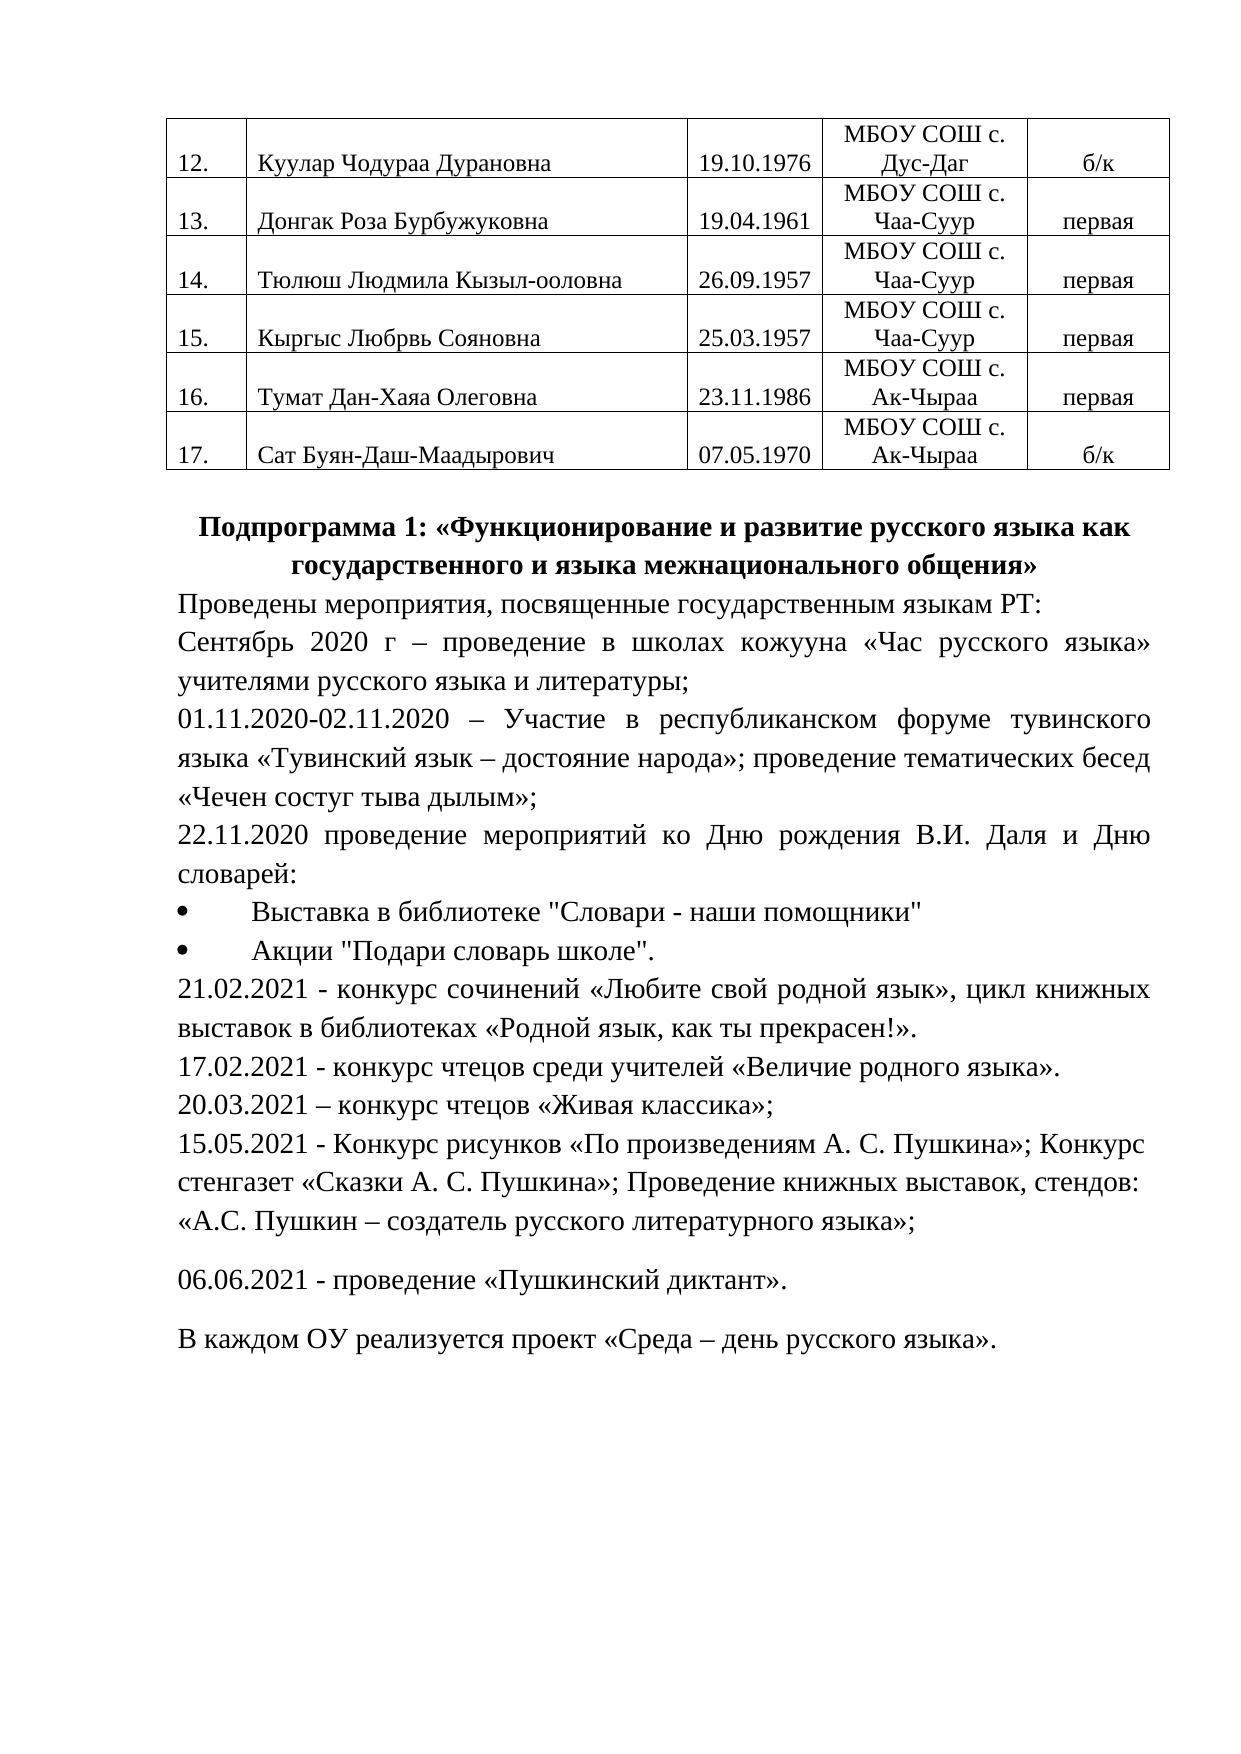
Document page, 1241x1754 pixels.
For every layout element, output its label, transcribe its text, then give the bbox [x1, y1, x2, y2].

text Подпрограмма 1: «Функционирование и развитие русского языка как государственного и языка межнационального общения» [177, 509, 1152, 581]
table_cell Сат Буян-Даш-Маадырович [247, 412, 687, 469]
table_cell первая [1028, 178, 1169, 235]
table_cell [167, 412, 246, 469]
table_cell первая [1028, 295, 1169, 352]
text 06.06.2021 - проведение «Пушкинский диктант». [177, 1262, 1152, 1296]
text 17.02.2021 - конкурс чтецов среди учителей «Величие родного языка». [177, 1049, 1152, 1082]
table_cell МБОУ СОШ с. Чаа-Суур [823, 295, 1027, 352]
table_cell МБОУ СОШ с. Чаа-Суур [823, 236, 1027, 294]
table_cell 26.09.1957 [688, 236, 822, 294]
text 21.02.2021 - конкурс сочинений «Любите свой родной язык», цикл книжных выставок в библиотеках «Родной язык, как ты прекрасен!». [177, 972, 1152, 1044]
table_cell 19.04.1961 [688, 178, 822, 235]
table_cell 19.10.1976 [688, 119, 822, 177]
text 20.03.2021 – конкурс чтецов «Живая классика»; [177, 1087, 1152, 1121]
table_cell [167, 119, 246, 177]
table_cell Тумат Дан-Хаяа Олеговна [247, 353, 687, 411]
table_cell б/к [1028, 119, 1169, 177]
table_cell Тюлюш Людмила Кызыл-ооловна [247, 236, 687, 294]
text 01.11.2020-02.11.2020 – Участие в республиканском форуме тувинского языка «Тувинский язык – достояние народа»; проведение тематических бесед «Чечен состуг тыва дылым»; [177, 702, 1152, 812]
table_cell Донгак Роза Бурбужуковна [247, 178, 687, 235]
text 15.05.2021 - Конкурс рисунков «По произведениям А. С. Пушкина»; Конкурс стенгазет «Сказки А. С. Пушкина»; Проведение книжных выставок, стендов: «А.С. Пушкин – создатель русского литературного языка»; [177, 1126, 1152, 1236]
table_cell [167, 353, 246, 411]
table_cell МБОУ СОШ с. Дус-Даг [823, 119, 1027, 177]
table_cell МБОУ СОШ с. Ак-Чыраа [823, 412, 1027, 469]
table_cell 25.03.1957 [688, 295, 822, 352]
table_cell б/к [1028, 412, 1169, 469]
table_cell [167, 178, 246, 235]
table_cell 07.05.1970 [688, 412, 822, 469]
table_cell первая [1028, 353, 1169, 411]
table_cell [167, 295, 246, 352]
text Сентябрь 2020 г – проведение в школах кожууна «Час русского языка» учителями русского языка и литературы; [177, 624, 1152, 697]
table_cell МБОУ СОШ с. Ак-Чыраа [823, 353, 1027, 411]
list Выставка в библиотеке "Словари - наши помощники" [177, 894, 1152, 928]
table_cell [167, 236, 246, 294]
text В каждом ОУ реализуется проект «Среда – день русского языка». [177, 1322, 1152, 1355]
table_cell МБОУ СОШ с. Чаа-Суур [823, 178, 1027, 235]
text 22.11.2020 проведение мероприятий ко Дню рождения В.И. Даля и Дню словарей: [177, 817, 1152, 889]
table_cell Куулар Чодураа Дурановна [247, 119, 687, 177]
table_cell 23.11.1986 [688, 353, 822, 411]
table_cell первая [1028, 236, 1169, 294]
list Акции "Подари словарь школе". [177, 933, 1152, 967]
text Проведены мероприятия, посвященные государственным языкам РТ: [177, 586, 1152, 619]
table_cell Кыргыс Любрвь Сояновна [247, 295, 687, 352]
